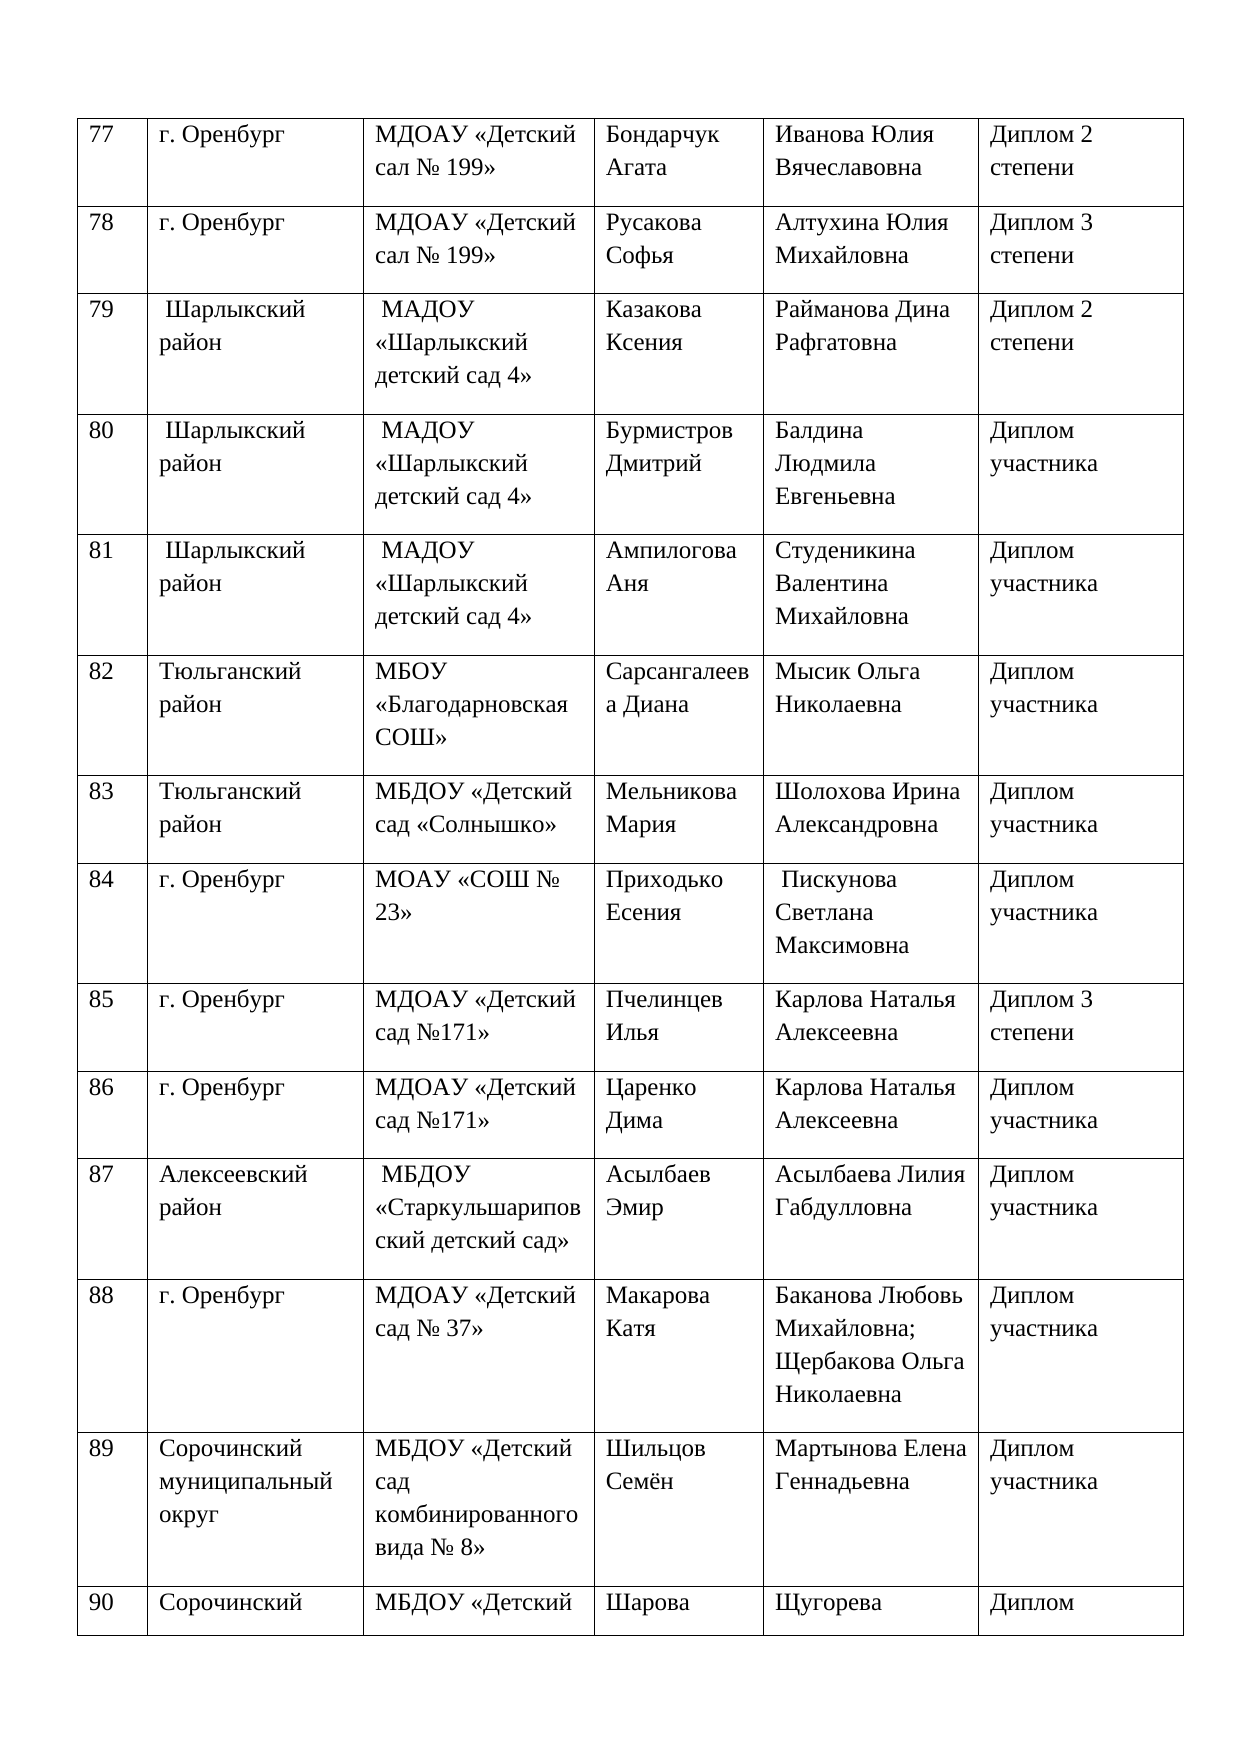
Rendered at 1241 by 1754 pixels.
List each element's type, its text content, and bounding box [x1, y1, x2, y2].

table_cell Русакова Софья [595, 207, 763, 293]
table_cell Диплом 3 степени [979, 207, 1183, 293]
table_cell г. Оренбург [148, 864, 363, 983]
table_cell г. Оренбург [148, 207, 363, 293]
table_cell МДОАУ «Детский сад №171» [364, 984, 594, 1071]
table_cell Приходько Есения [595, 864, 763, 983]
table_cell Шарлыкский район [148, 294, 363, 414]
table_cell МДОАУ «Детский сал № 199» [364, 207, 594, 293]
table_cell Тюльганский район [148, 656, 363, 775]
table_cell Алексеевский район [148, 1159, 363, 1279]
table_cell Студеникина Валентина Михайловна [764, 535, 978, 655]
table_cell 79 [78, 294, 147, 414]
table_cell Мельникова Мария [595, 776, 763, 863]
table_cell Диплом участника [979, 535, 1183, 655]
table_cell Диплом участника [979, 656, 1183, 775]
table_cell Бондарчук Агата [595, 119, 763, 206]
table_cell Диплом участника [979, 1159, 1183, 1279]
table_cell Балдина Людмила Евгеньевна [764, 415, 978, 534]
table_cell МОАУ «СОШ № 23» [364, 864, 594, 983]
table_cell г. Оренбург [148, 1072, 363, 1158]
table_cell Макарова Катя [595, 1280, 763, 1432]
table_cell Алтухина Юлия Михайловна [764, 207, 978, 293]
table_cell МАДОУ «Шарлыкский детский сад 4» [364, 415, 594, 534]
table_cell Шарлыкский район [148, 535, 363, 655]
table_cell 81 [78, 535, 147, 655]
table_cell Диплом 2 степени [979, 294, 1183, 414]
table_cell Ампилогова Аня [595, 535, 763, 655]
table_cell МБОУ «Благодарновская СОШ» [364, 656, 594, 775]
table_cell Карлова Наталья Алексеевна [764, 984, 978, 1071]
table_cell 78 [78, 207, 147, 293]
table_cell Диплом 3 степени [979, 984, 1183, 1071]
table_cell Тюльганский район [148, 776, 363, 863]
table_cell 77 [78, 119, 147, 206]
table_cell Казакова Ксения [595, 294, 763, 414]
table_cell Сорочинский муниципальный округ [148, 1433, 363, 1586]
table_cell Шарлыкский район [148, 415, 363, 534]
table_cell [148, 1587, 363, 1635]
table_cell МБДОУ «Старкульшариповский детский сад» [364, 1159, 594, 1279]
table_cell Райманова Дина Рафгатовна [764, 294, 978, 414]
table_cell Диплом 2 степени [979, 119, 1183, 206]
table_cell МДОАУ «Детский сад № 37» [364, 1280, 594, 1432]
table_cell Асылбаева Лилия Габдулловна [764, 1159, 978, 1279]
table_cell Мысик Ольга Николаевна [764, 656, 978, 775]
table_cell Диплом участника [979, 864, 1183, 983]
table_cell г. Оренбург [148, 984, 363, 1071]
table_cell 88 [78, 1280, 147, 1432]
table_cell 80 [78, 415, 147, 534]
table_cell 85 [78, 984, 147, 1071]
table_cell МБДОУ «Детский сад комбинированного вида № 8» [364, 1433, 594, 1586]
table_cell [364, 1587, 594, 1635]
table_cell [364, 119, 594, 206]
table_cell МДОАУ «Детский сад №171» [364, 1072, 594, 1158]
table_cell 89 [78, 1433, 147, 1586]
table_cell 82 [78, 656, 147, 775]
table_cell 90 [78, 1587, 147, 1635]
table_cell Иванова Юлия Вячеславовна [764, 119, 978, 206]
table_cell Асылбаев Эмир [595, 1159, 763, 1279]
table_cell 87 [78, 1159, 147, 1279]
table_cell г. Оренбург [148, 119, 363, 206]
table_cell МАДОУ «Шарлыкский детский сад 4» [364, 535, 594, 655]
table_cell Бурмистров Дмитрий [595, 415, 763, 534]
table_cell Сарсангалеева Диана [595, 656, 763, 775]
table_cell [764, 1587, 978, 1635]
table_cell Диплом участника [979, 1072, 1183, 1158]
table_cell Шарова Марина [595, 1587, 763, 1635]
table_cell Пискунова Светлана Максимовна [764, 864, 978, 983]
table_cell Диплом участника [979, 415, 1183, 534]
table_cell 84 [78, 864, 147, 983]
table_cell МАДОУ «Шарлыкский детский сад 4» [364, 294, 594, 414]
table_cell Карлова Наталья Алексеевна [764, 1072, 978, 1158]
table_cell Царенко Дима [595, 1072, 763, 1158]
table_cell Диплом участника [979, 776, 1183, 863]
table_cell Диплом участника [979, 1433, 1183, 1586]
table_cell г. Оренбург [148, 1280, 363, 1432]
table_cell Шильцов Семён [595, 1433, 763, 1586]
table_cell Баканова Любовь Михайловна; Щербакова Ольга Николаевна [764, 1280, 978, 1432]
table_cell 83 [78, 776, 147, 863]
table_cell Шолохова Ирина Александровна [764, 776, 978, 863]
table_cell МБДОУ «Детский сад «Солнышко» [364, 776, 594, 863]
table_cell Диплом участника [979, 1280, 1183, 1432]
table_cell Пчелинцев Илья [595, 984, 763, 1071]
table_cell Мартынова Елена Геннадьевна [764, 1433, 978, 1586]
table_cell 86 [78, 1072, 147, 1158]
table_cell Диплом участника [979, 1587, 1183, 1635]
